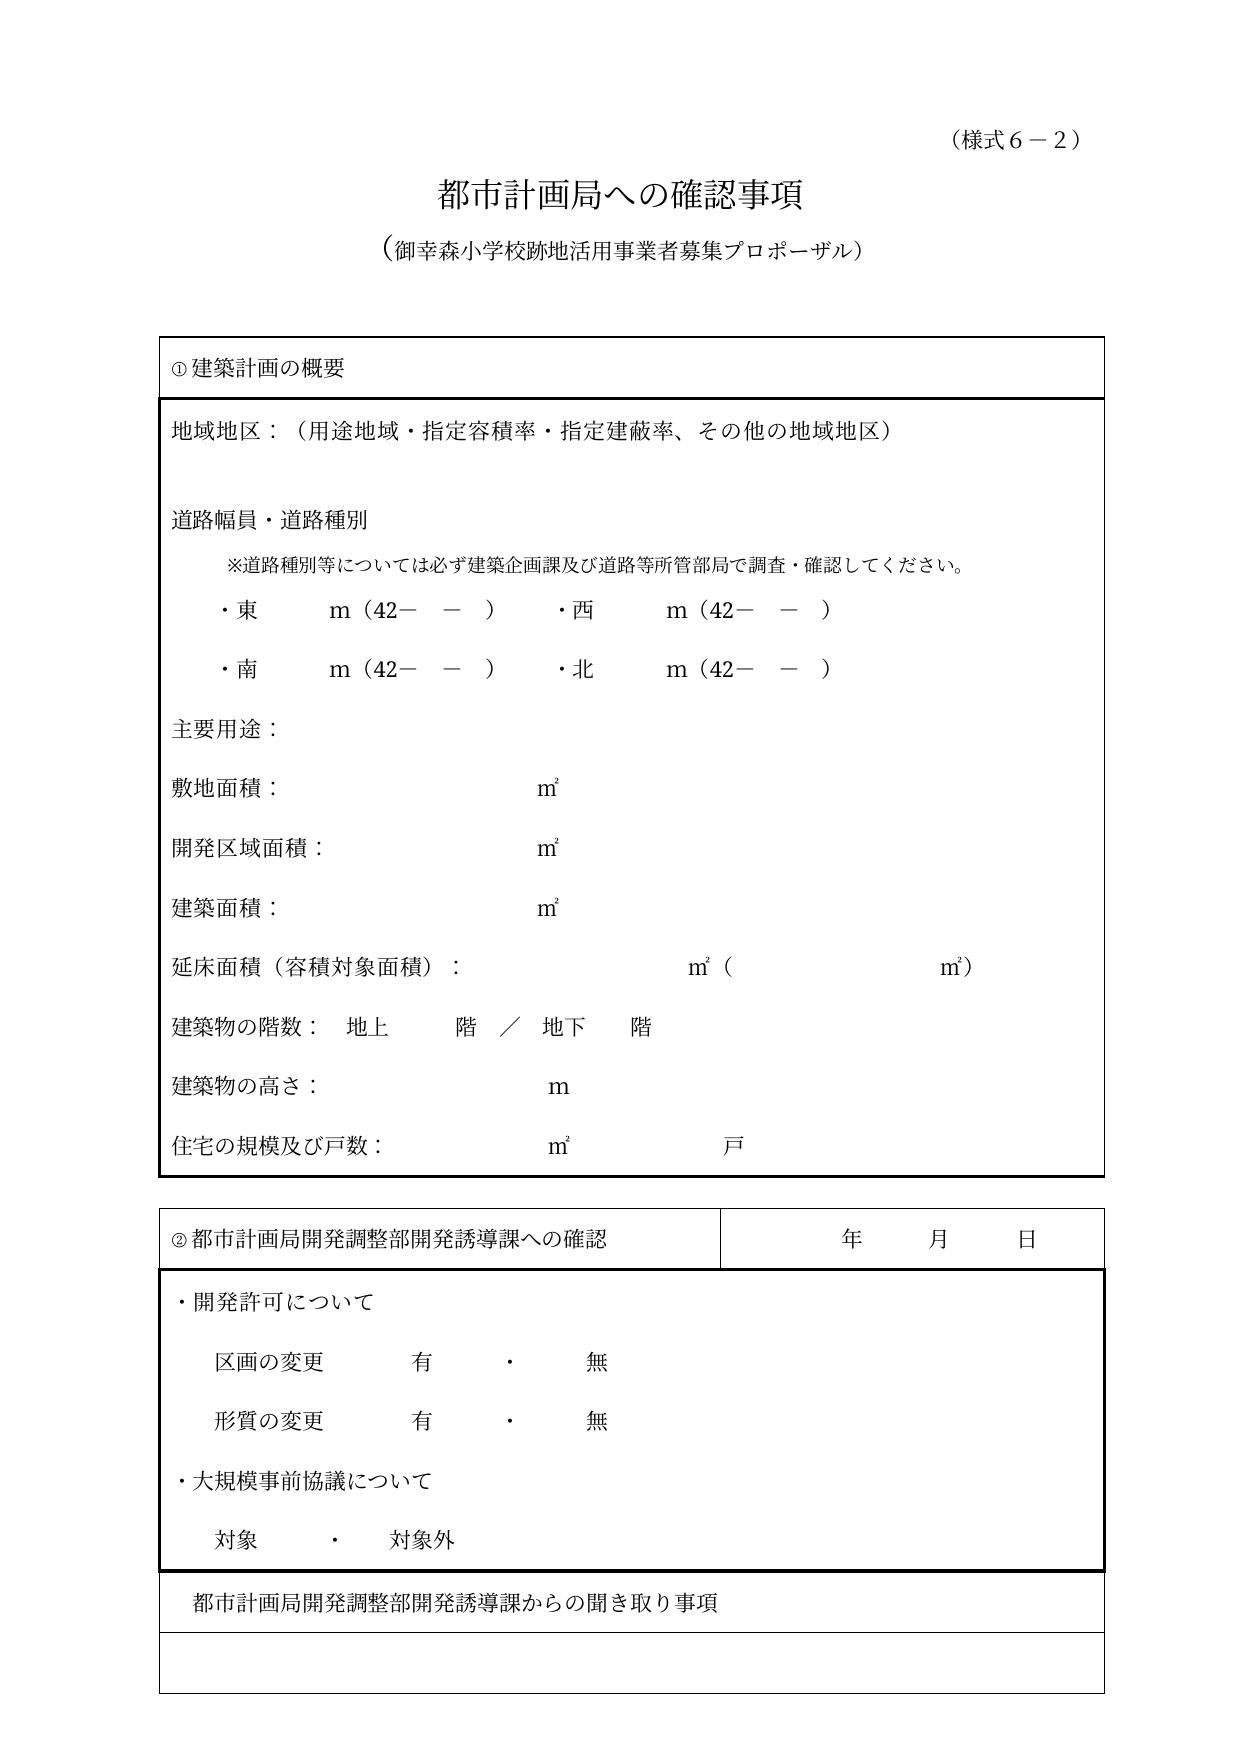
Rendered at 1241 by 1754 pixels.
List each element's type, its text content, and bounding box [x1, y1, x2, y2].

table_cell 都市計画局開発調整部開発誘導課からの聞き取り事項 [160, 1573, 1104, 1632]
text （御幸森小学校跡地活用事業者募集プロポーザル） [148, 217, 1092, 277]
table_header 年 月 日 [721, 1209, 1104, 1268]
table_header ①建築計画の概要 [160, 338, 1104, 397]
table_cell ・開発許可について 区画の変更 有 ・ 無 形質の変更 有 ・ 無 ・大規模事前協議について 対象 ・ 対象外 [161, 1271, 1103, 1569]
table_header ②都市計画局開発調整部開発誘導課への確認 [160, 1209, 720, 1268]
table_cell 地域地区：（用途地域・指定容積率・指定建蔽率、その他の地域地区） 道路幅員・道路種別 ※道路種別等については必ず建築企画課及び道路等所管部局で調査・確認してください。 ・東 ｍ（42－ － ） ・西 ｍ（42－ － ） ・南 ｍ（42－ － ） ・北 ｍ（42－ － ） 主要用途： 敷地面積： ㎡ 開発区域面積： ㎡ 建築面積： ㎡ 延床面積（容積対象面積）： ㎡（ ㎡） 建築物の階数： 地上 階 ／ 地下 階 建築物の高さ： ｍ 住宅の規模及び戸数： ㎡ 戸 [161, 400, 1104, 1175]
text 都市計画局への確認事項 [148, 169, 1092, 217]
table_cell [160, 1633, 1104, 1693]
text （様式６－２） [148, 110, 1092, 169]
